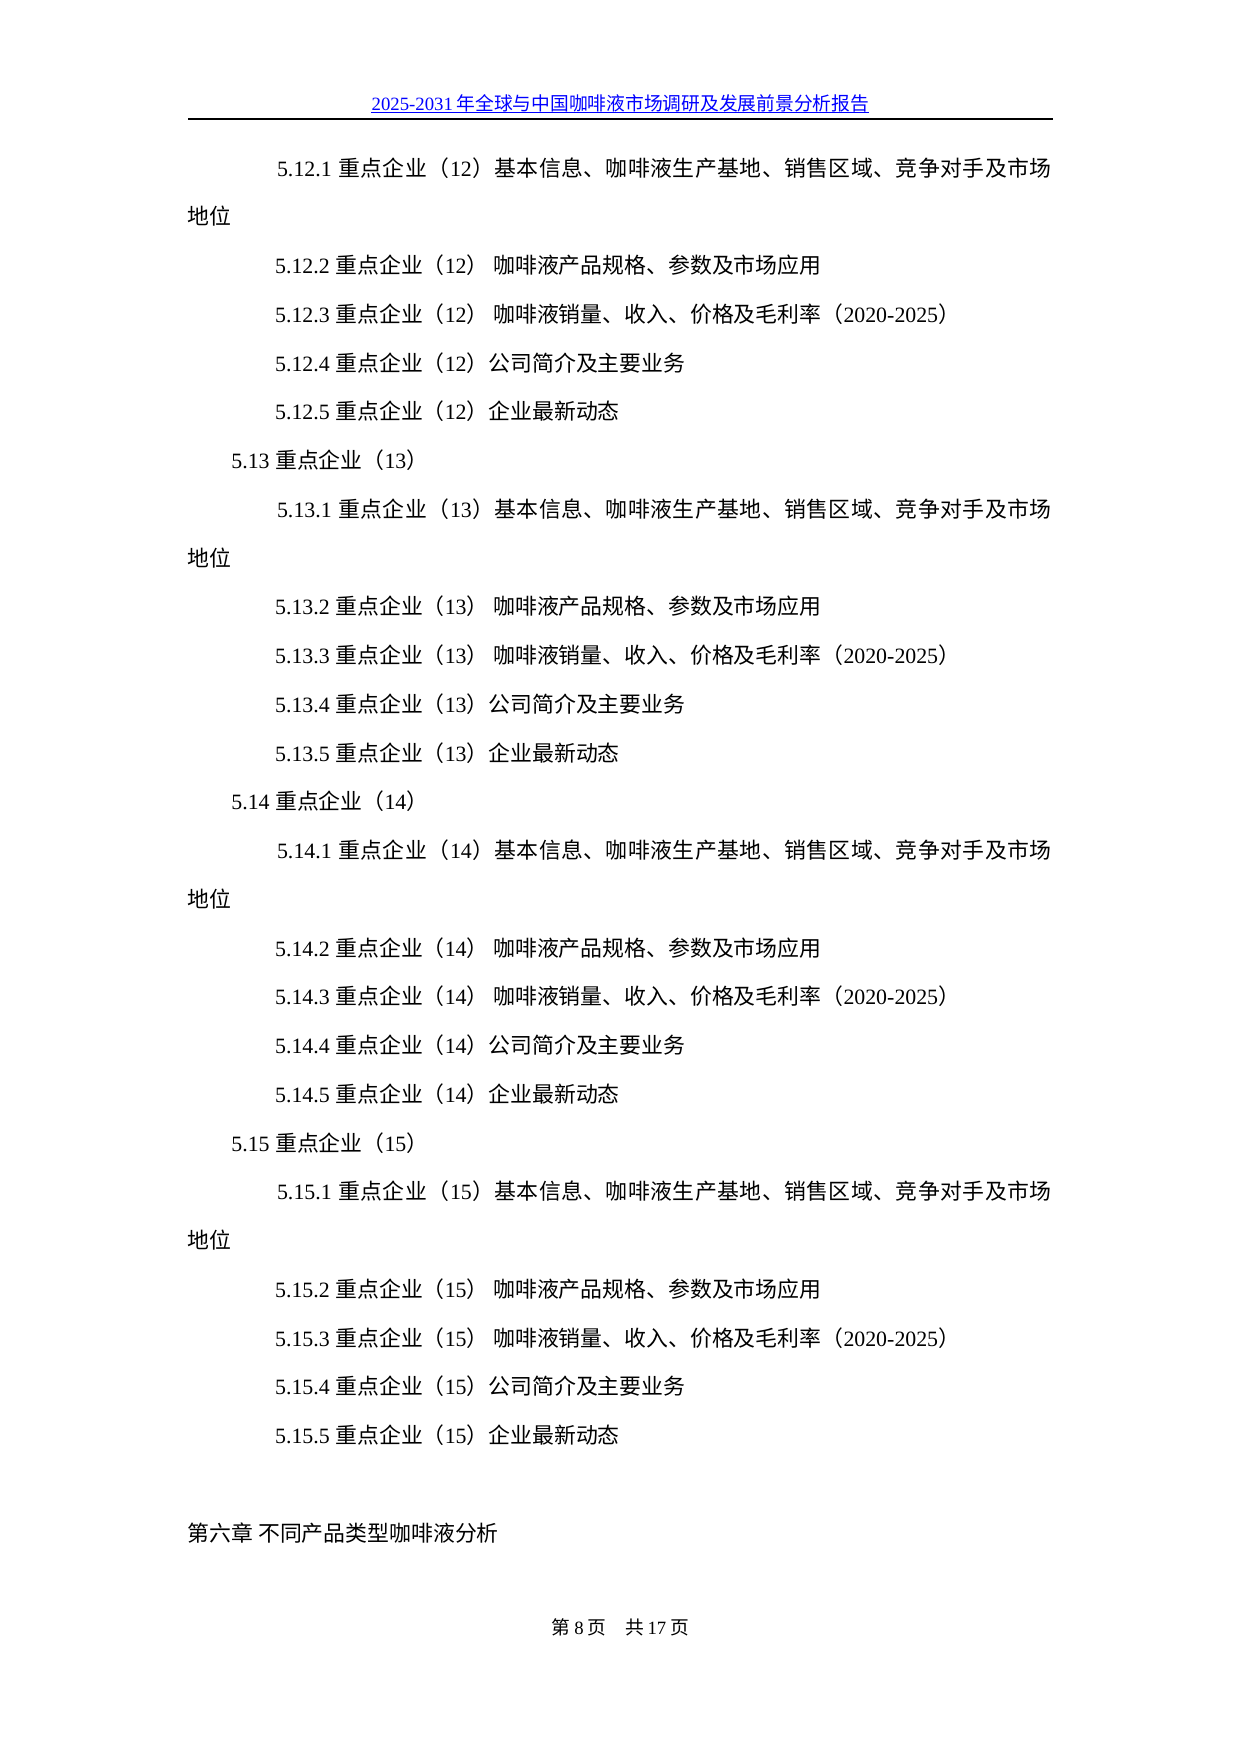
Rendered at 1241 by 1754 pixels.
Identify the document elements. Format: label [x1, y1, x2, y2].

text [187, 150, 1053, 1548]
